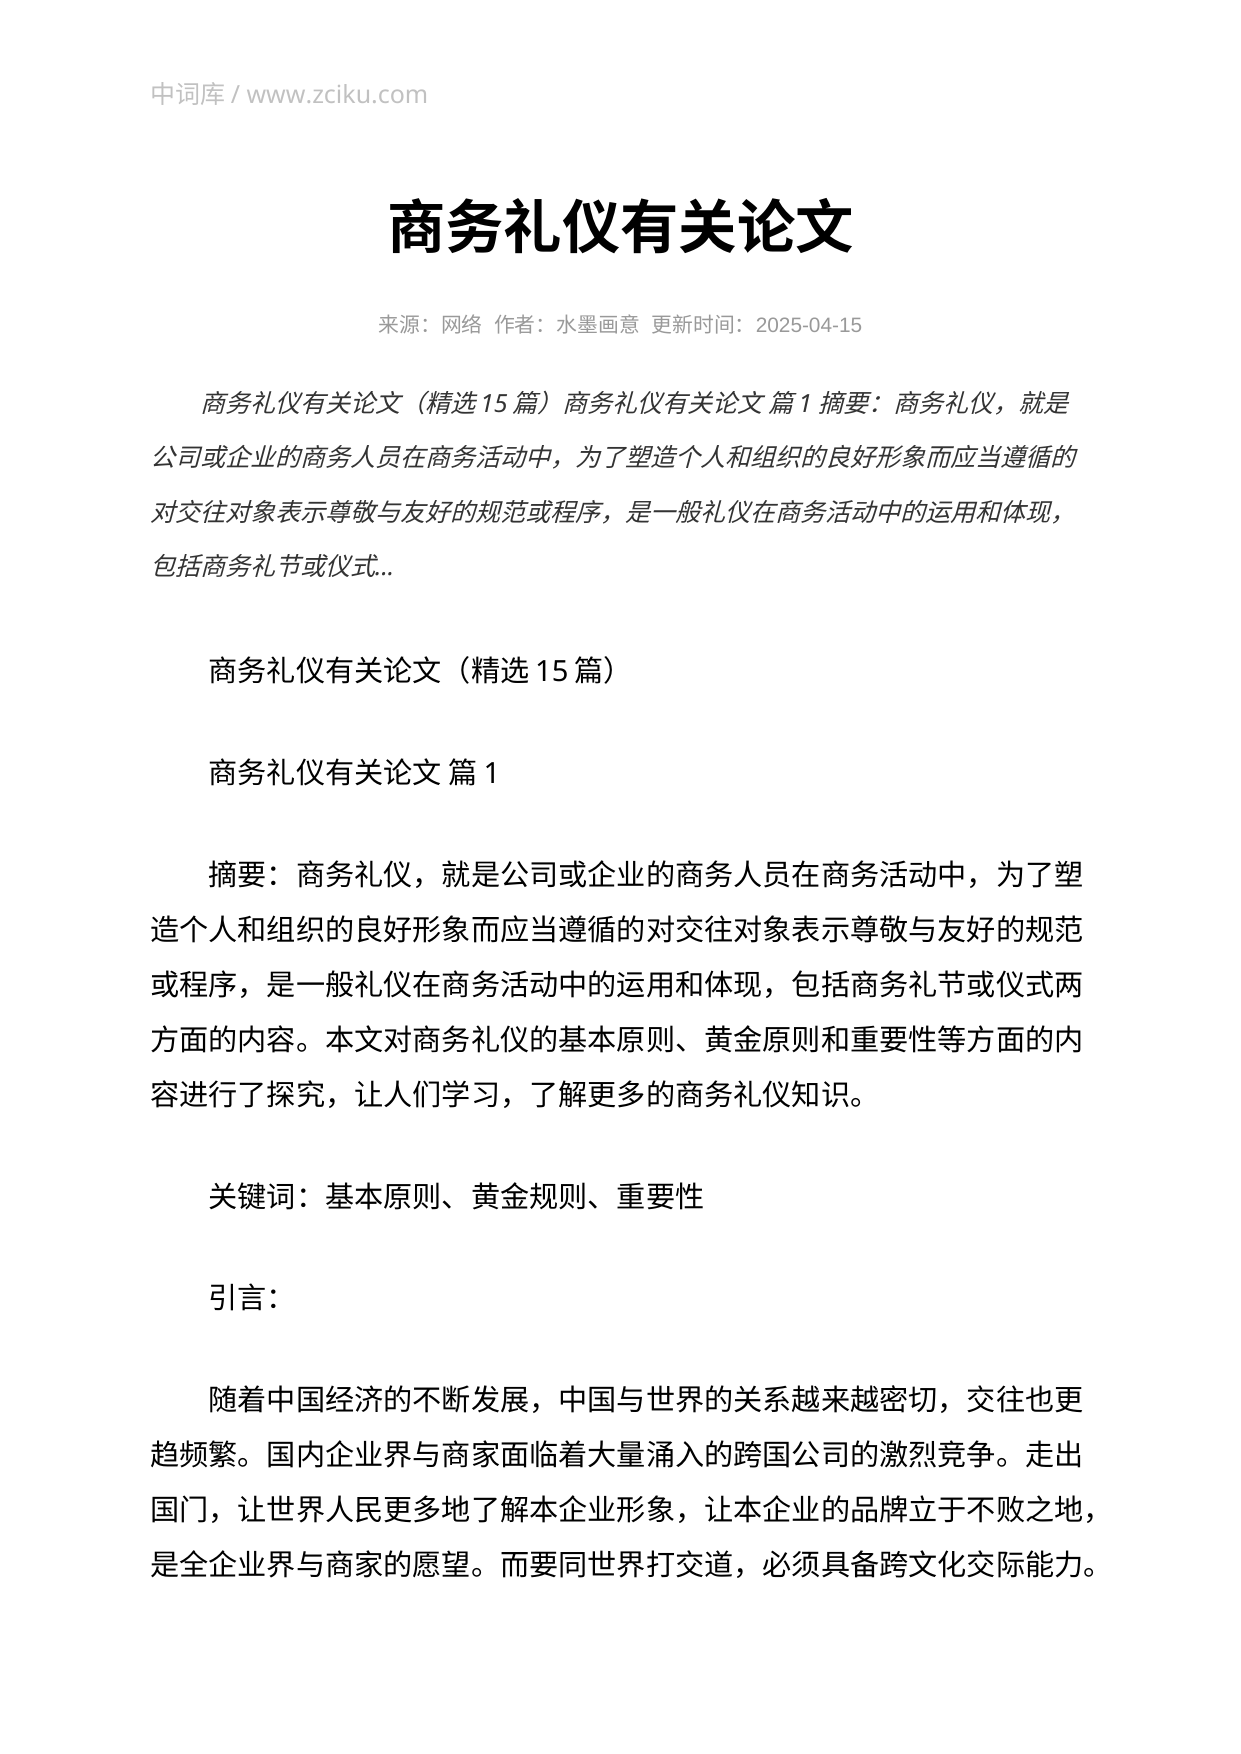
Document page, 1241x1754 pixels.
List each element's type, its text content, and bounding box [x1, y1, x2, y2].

text 摘要：商务礼仪，就是公司或企业的商务人员在商务活动中，为了塑造个人和组织的良好形象而应当遵循的对交往对象表示尊敬与友好的规范或程序，是一般礼仪在商务活动中的运用和体现，包括商务礼节或仪式两方面的内容。本文对商务礼仪的基本原则、黄金原则和重要性等方面的内容进行了探究，让人们学习，了解更多的商务礼仪知识。 [150, 852, 1090, 1114]
text 来源：网络 作者：水墨画意 更新时间：2025-04-15 [150, 313, 1090, 337]
text 商务礼仪有关论文（精选15篇） [150, 648, 1090, 690]
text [150, 1377, 1090, 1584]
text 引言： [150, 1275, 1090, 1317]
text 关键词：基本原则、黄金规则、重要性 [150, 1173, 1090, 1215]
subtitle 商务礼仪有关论文 [150, 181, 1090, 266]
text 商务礼仪有关论文 篇1 [150, 750, 1090, 792]
text 商务礼仪有关论文（精选15篇）商务礼仪有关论文 篇1 摘要：商务礼仪，就是公司或企业的商务人员在商务活动中，为了塑造个人和组织的良好形象而应当遵循的对交往对象表示尊敬与友好的规范或程序，是一般礼仪在商务活动中的运用和体现，包括商务礼节或仪式... [150, 383, 1090, 583]
